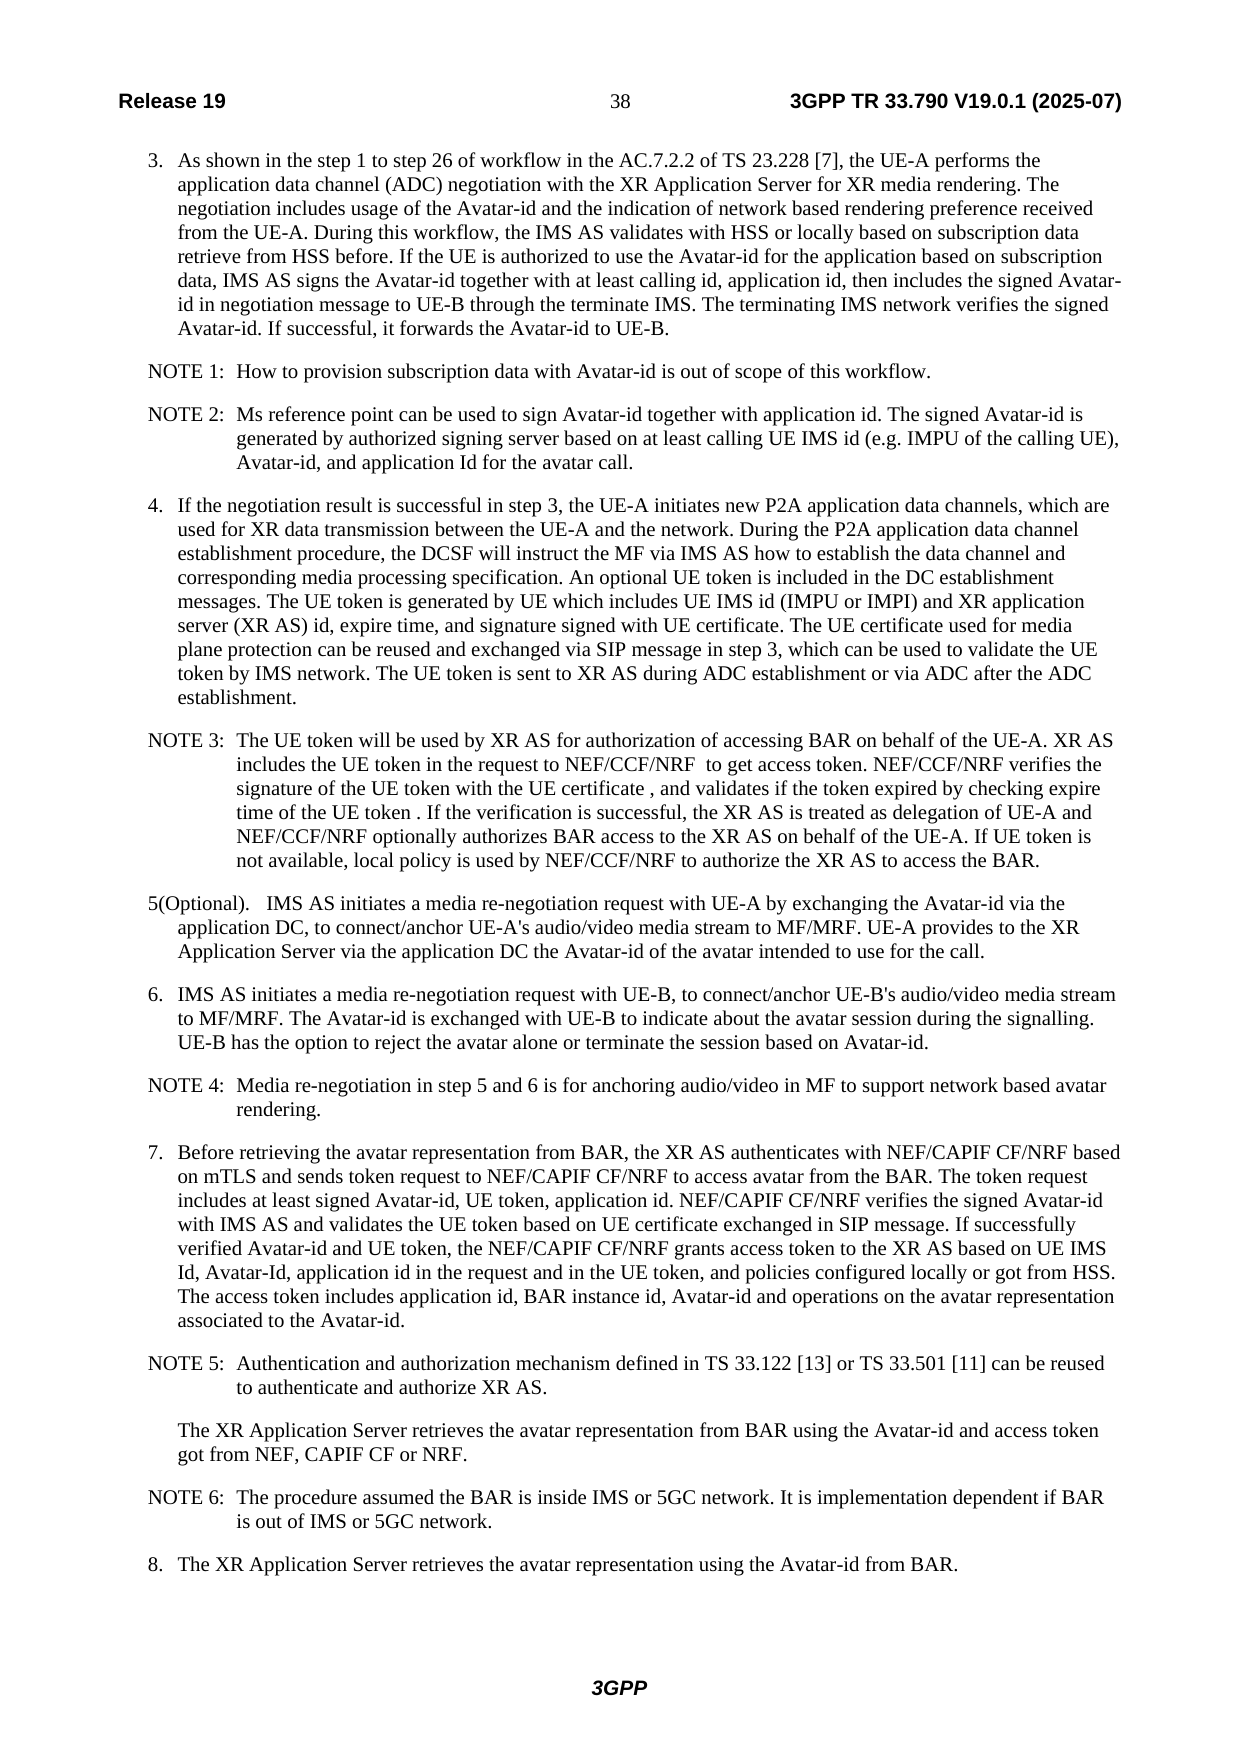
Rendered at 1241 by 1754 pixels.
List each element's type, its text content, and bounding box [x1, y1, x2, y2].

text 6. IMS AS initiates a media re-negotiation request with UE-B, to connect/anchor UE-B's audio/video media stream to MF/MRF. The Avatar-id is exchanged with UE-B to indicate about the avatar session during the signalling. UE-B has the option to reject the avatar alone or terminate the session based on Avatar-id. [148, 982, 1122, 1054]
text NOTE 6: The procedure assumed the BAR is inside IMS or 5GC network. It is implementation dependent if BAR is out of IMS or 5GC network. [148, 1485, 1122, 1533]
text 5(Optional). IMS AS initiates a media re-negotiation request with UE-A by exchanging the Avatar-id via the application DC, to connect/anchor UE-A's audio/video media stream to MF/MRF. UE-A provides to the XR Application Server via the application DC the Avatar-id of the avatar intended to use for the call. [148, 891, 1122, 963]
text NOTE 2: Ms reference point can be used to sign Avatar-id together with application id. The signed Avatar-id is generated by authorized signing server based on at least calling UE IMS id (e.g. IMPU of the calling UE), Avatar-id, and application Id for the avatar call. [148, 402, 1122, 474]
text 3. As shown in the step 1 to step 26 of workflow in the AC.7.2.2 of TS 23.228 [7], the UE-A performs the application data channel (ADC) negotiation with the XR Application Server for XR media rendering. The negotiation includes usage of the Avatar-id and the indication of network based rendering preference received from the UE-A. During this workflow, the IMS AS validates with HSS or locally based on subscription data retrieve from HSS before. If the UE is authorized to use the Avatar-id for the application based on subscription data, IMS AS signs the Avatar-id together with at least calling id, application id, then includes the signed Avatar-id in negotiation message to UE-B through the terminate IMS. The terminating IMS network verifies the signed Avatar-id. If successful, it forwards the Avatar-id to UE-B. [148, 147, 1122, 340]
text The XR Application Server retrieves the avatar representation from BAR using the Avatar-id and access token got from NEF, CAPIF CF or NRF. [148, 1418, 1122, 1466]
text 4. If the negotiation result is successful in step 3, the UE-A initiates new P2A application data channels, which are used for XR data transmission between the UE-A and the network. During the P2A application data channel establishment procedure, the DCSF will instruct the MF via IMS AS how to establish the data channel and corresponding media processing specification. An optional UE token is included in the DC establishment messages. The UE token is generated by UE which includes UE IMS id (IMPU or IMPI) and XR application server (XR AS) id, expire time, and signature signed with UE certificate. The UE certificate used for media plane protection can be reused and exchanged via SIP message in step 3, which can be used to validate the UE token by IMS network. The UE token is sent to XR AS during ADC establishment or via ADC after the ADC establishment. [148, 492, 1122, 709]
text NOTE 1: How to provision subscription data with Avatar-id is out of scope of this workflow. [148, 359, 1122, 383]
text NOTE 3: The UE token will be used by XR AS for authorization of accessing BAR on behalf of the UE-A. XR AS includes the UE token in the request to NEF/CCF/NRF to get access token. NEF/CCF/NRF verifies the signature of the UE token with the UE certificate , and validates if the token expired by checking expire time of the UE token . If the verification is successful, the XR AS is treated as delegation of UE-A and NEF/CCF/NRF optionally authorizes BAR access to the XR AS on behalf of the UE-A. If UE token is not available, local policy is used by NEF/CCF/NRF to authorize the XR AS to access the BAR. [148, 728, 1122, 872]
text NOTE 4: Media re-negotiation in step 5 and 6 is for anchoring audio/video in MF to support network based avatar rendering. [148, 1073, 1122, 1121]
text 7. Before retrieving the avatar representation from BAR, the XR AS authenticates with NEF/CAPIF CF/NRF based on mTLS and sends token request to NEF/CAPIF CF/NRF to access avatar from the BAR. The token request includes at least signed Avatar-id, UE token, application id. NEF/CAPIF CF/NRF verifies the signed Avatar-id with IMS AS and validates the UE token based on UE certificate exchanged in SIP message. If successfully verified Avatar-id and UE token, the NEF/CAPIF CF/NRF grants access token to the XR AS based on UE IMS Id, Avatar-Id, application id in the request and in the UE token, and policies configured locally or got from HSS. The access token includes application id, BAR instance id, Avatar-id and operations on the avatar representation associated to the Avatar-id. [148, 1140, 1122, 1332]
text 8. The XR Application Server retrieves the avatar representation using the Avatar-id from BAR. [148, 1552, 1122, 1576]
text NOTE 5: Authentication and authorization mechanism defined in TS 33.122 [13] or TS 33.501 [11] can be reused to authenticate and authorize XR AS. [148, 1351, 1122, 1399]
